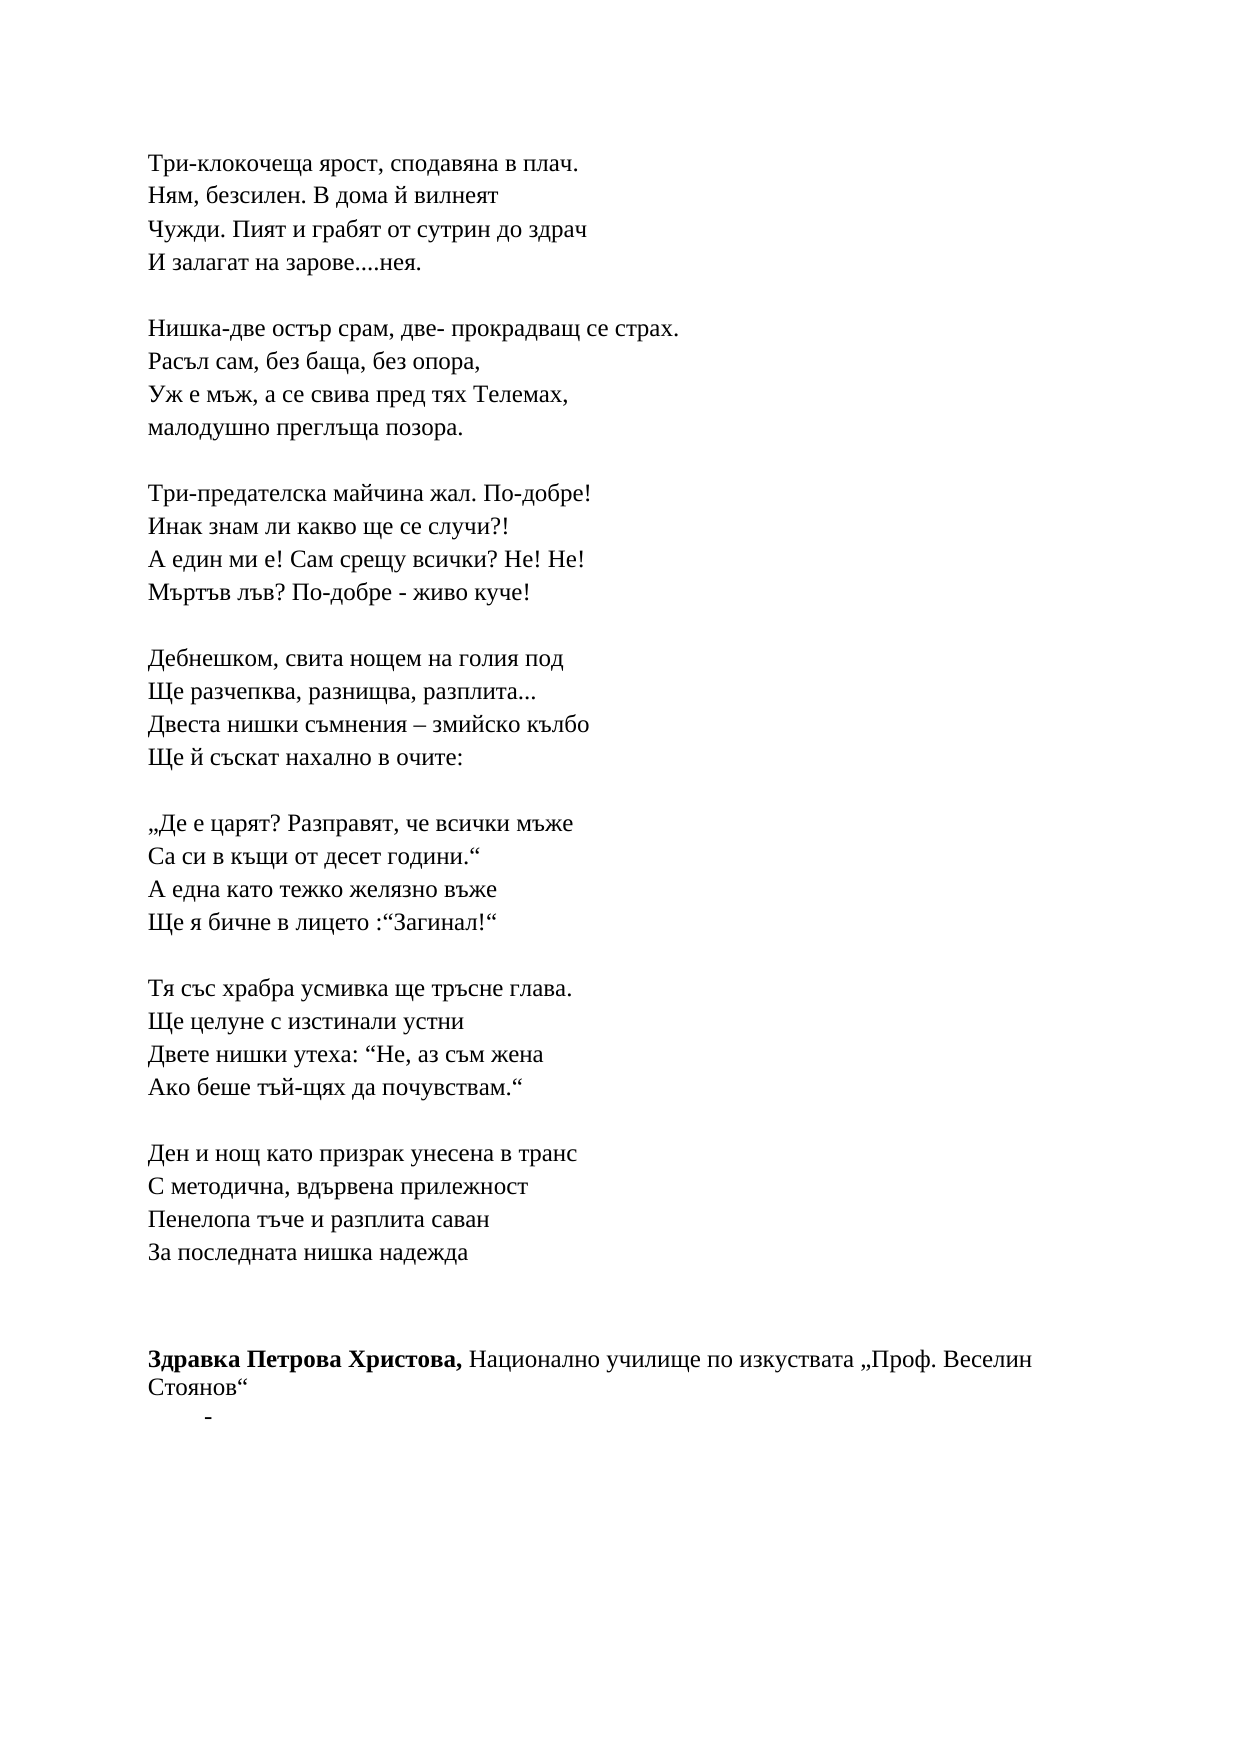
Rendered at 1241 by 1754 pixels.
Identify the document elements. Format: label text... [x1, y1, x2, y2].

text Ден и нощ като призрак унесена в транс [148, 1138, 1093, 1167]
text Ще я бичне в лицето :“Загинал!“ [148, 907, 1093, 936]
text Уж е мъж, а се свива пред тях Телемах, [148, 379, 1093, 407]
text Тя със храбра усмивка ще тръсне глава. [148, 973, 1093, 1002]
text А една като тежко желязно въже [148, 874, 1093, 903]
text Три-предателска майчина жал. По-добре! [148, 478, 1093, 507]
text Са си в къщи от десет години.“ [148, 841, 1093, 870]
text Мъртъв лъв? По-добре - живо куче! [148, 577, 1093, 606]
text Ще разчепква, разнищва, разплита... [148, 676, 1093, 705]
text „Де е царят? Разправят, че всички мъже [148, 808, 1093, 837]
text Ще целуне с изстинали устни [148, 1006, 1093, 1035]
text За последната нишка надежда [148, 1237, 1093, 1266]
text Дебнешком, свита нощем на голия под [148, 643, 1093, 672]
text Ще й съскат нахално в очите: [148, 742, 1093, 771]
text Двете нишки утеха: “Не, аз съм жена [148, 1039, 1093, 1068]
text С методична, вдървена прилежност [148, 1171, 1093, 1200]
text Здравка Петрова Христова, Национално училище по изкуствата „Проф. Веселин Стоянов“ [148, 1344, 1093, 1401]
text Три-клокочеща ярост, сподавяна в плач. [148, 148, 1093, 176]
text Инак знам ли какво ще се случи?! [148, 511, 1093, 539]
text Ако беше тъй-щях да почувствам.“ [148, 1072, 1093, 1101]
text Пенелопа тъче и разплита саван [148, 1204, 1093, 1233]
text Ням, безсилен. В дома й вилнеят [148, 181, 1093, 209]
text Нишка-две остър срам, две- прокрадващ се страх. [148, 313, 1093, 341]
text Расъл сам, без баща, без опора, [148, 346, 1093, 374]
text И залагат на зарове....нея. [148, 247, 1093, 275]
text А един ми е! Сам срещу всички? Не! Не! [148, 544, 1093, 573]
text Чужди. Пият и грабят от сутрин до здрач [148, 214, 1093, 242]
text - [148, 1401, 1093, 1430]
text Двеста нишки съмнения – змийско кълбо [148, 709, 1093, 738]
text малодушно преглъща позора. [148, 412, 1093, 441]
